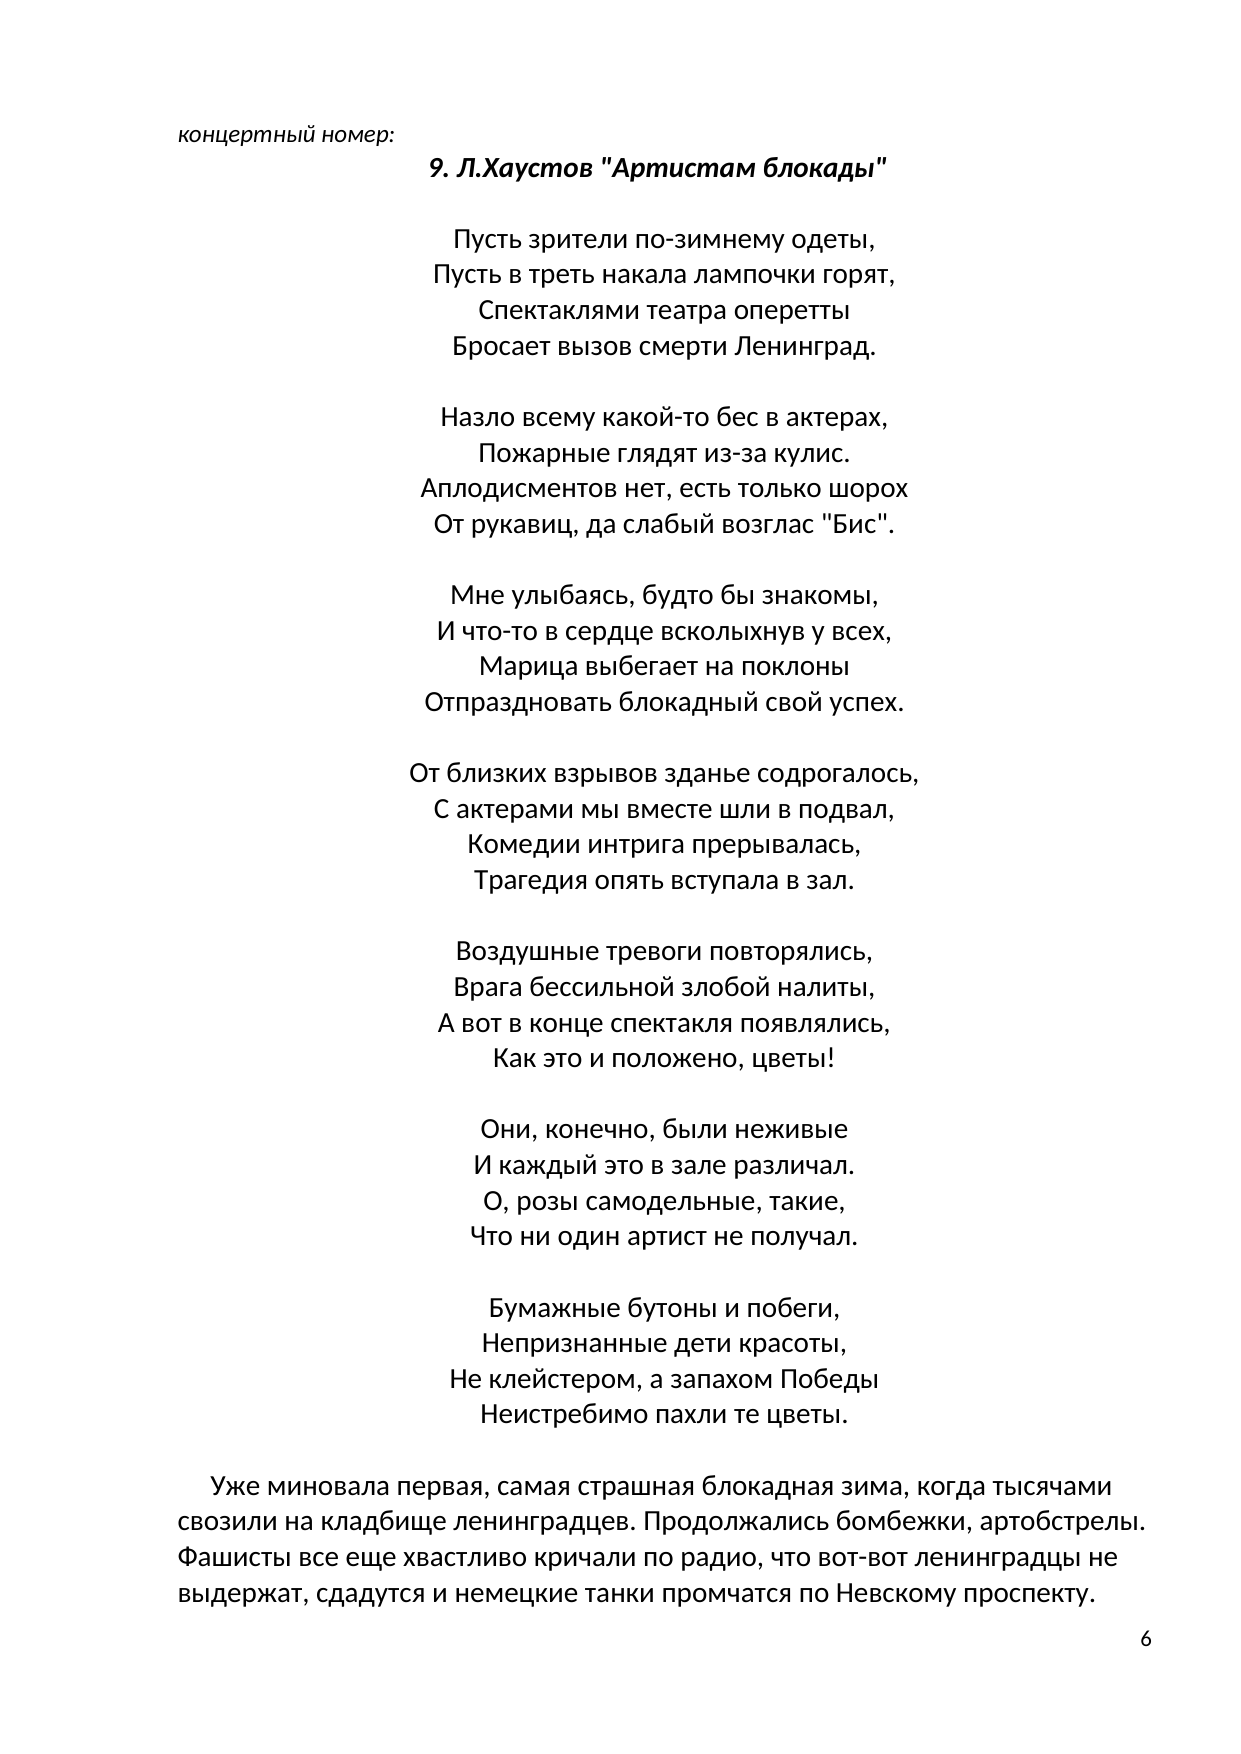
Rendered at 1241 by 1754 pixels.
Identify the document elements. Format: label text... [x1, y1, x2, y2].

text Пожарные глядят из-за кулис. [177, 434, 1152, 469]
text А вот в конце спектакля появлялись, [177, 1004, 1152, 1039]
text Отпраздновать блокадный свой успех. [177, 683, 1152, 719]
text Бумажные бутоны и побеги, [177, 1289, 1152, 1324]
text Мне улыбаясь, будто бы знакомы, [177, 576, 1152, 612]
text Неистребимо пахли те цветы. [177, 1396, 1152, 1431]
text Пусть в треть накала лампочки горят, [177, 256, 1152, 291]
text Трагедия опять вступала в зал. [177, 861, 1152, 897]
text О, розы самодельные, такие, [177, 1182, 1152, 1217]
text Назло всему какой-то бес в актерах, [177, 398, 1152, 434]
text От рукавиц, да слабый возглас "Бис". [177, 505, 1152, 541]
text С актерами мы вместе шли в подвал, [177, 790, 1152, 826]
text От близких взрывов зданье содрогалось, [177, 754, 1152, 790]
text Как это и положено, цветы! [177, 1039, 1152, 1075]
text Что ни один артист не получал. [177, 1217, 1152, 1253]
text И каждый это в зале различал. [177, 1146, 1152, 1182]
text Непризнанные дети красоты, [177, 1324, 1152, 1360]
text Воздушные тревоги повторялись, [177, 932, 1152, 968]
text Врага бессильной злобой налиты, [177, 968, 1152, 1004]
text Аплодисментов нет, есть только шорох [177, 469, 1152, 505]
text Не клейстером, а запахом Победы [177, 1360, 1152, 1396]
text 9. Л.Хаустов "Артистам блокады" [177, 149, 1152, 184]
text Спектаклями театра оперетты [177, 291, 1152, 327]
text Пусть зрители по-зимнему одеты, [177, 220, 1152, 256]
text Они, конечно, были неживые [177, 1111, 1152, 1146]
text Комедии интрига прерывалась, [177, 826, 1152, 861]
text концертный номер: [177, 118, 1152, 149]
text И что-то в сердце всколыхнув у всех, [177, 612, 1152, 647]
text Уже миновала первая, самая страшная блокадная зима, когда тысячами свозили на кладбище ленинградцев. Продолжались бомбежки, артобстрелы. Фашисты все еще хвастливо кричали по радио, что вот-вот ленинградцы не выдержат, сдадутся и немецкие танки промчатся по Невскому проспекту. [177, 1467, 1152, 1609]
text Марица выбегает на поклоны [177, 647, 1152, 683]
text Бросает вызов смерти Ленинград. [177, 327, 1152, 362]
